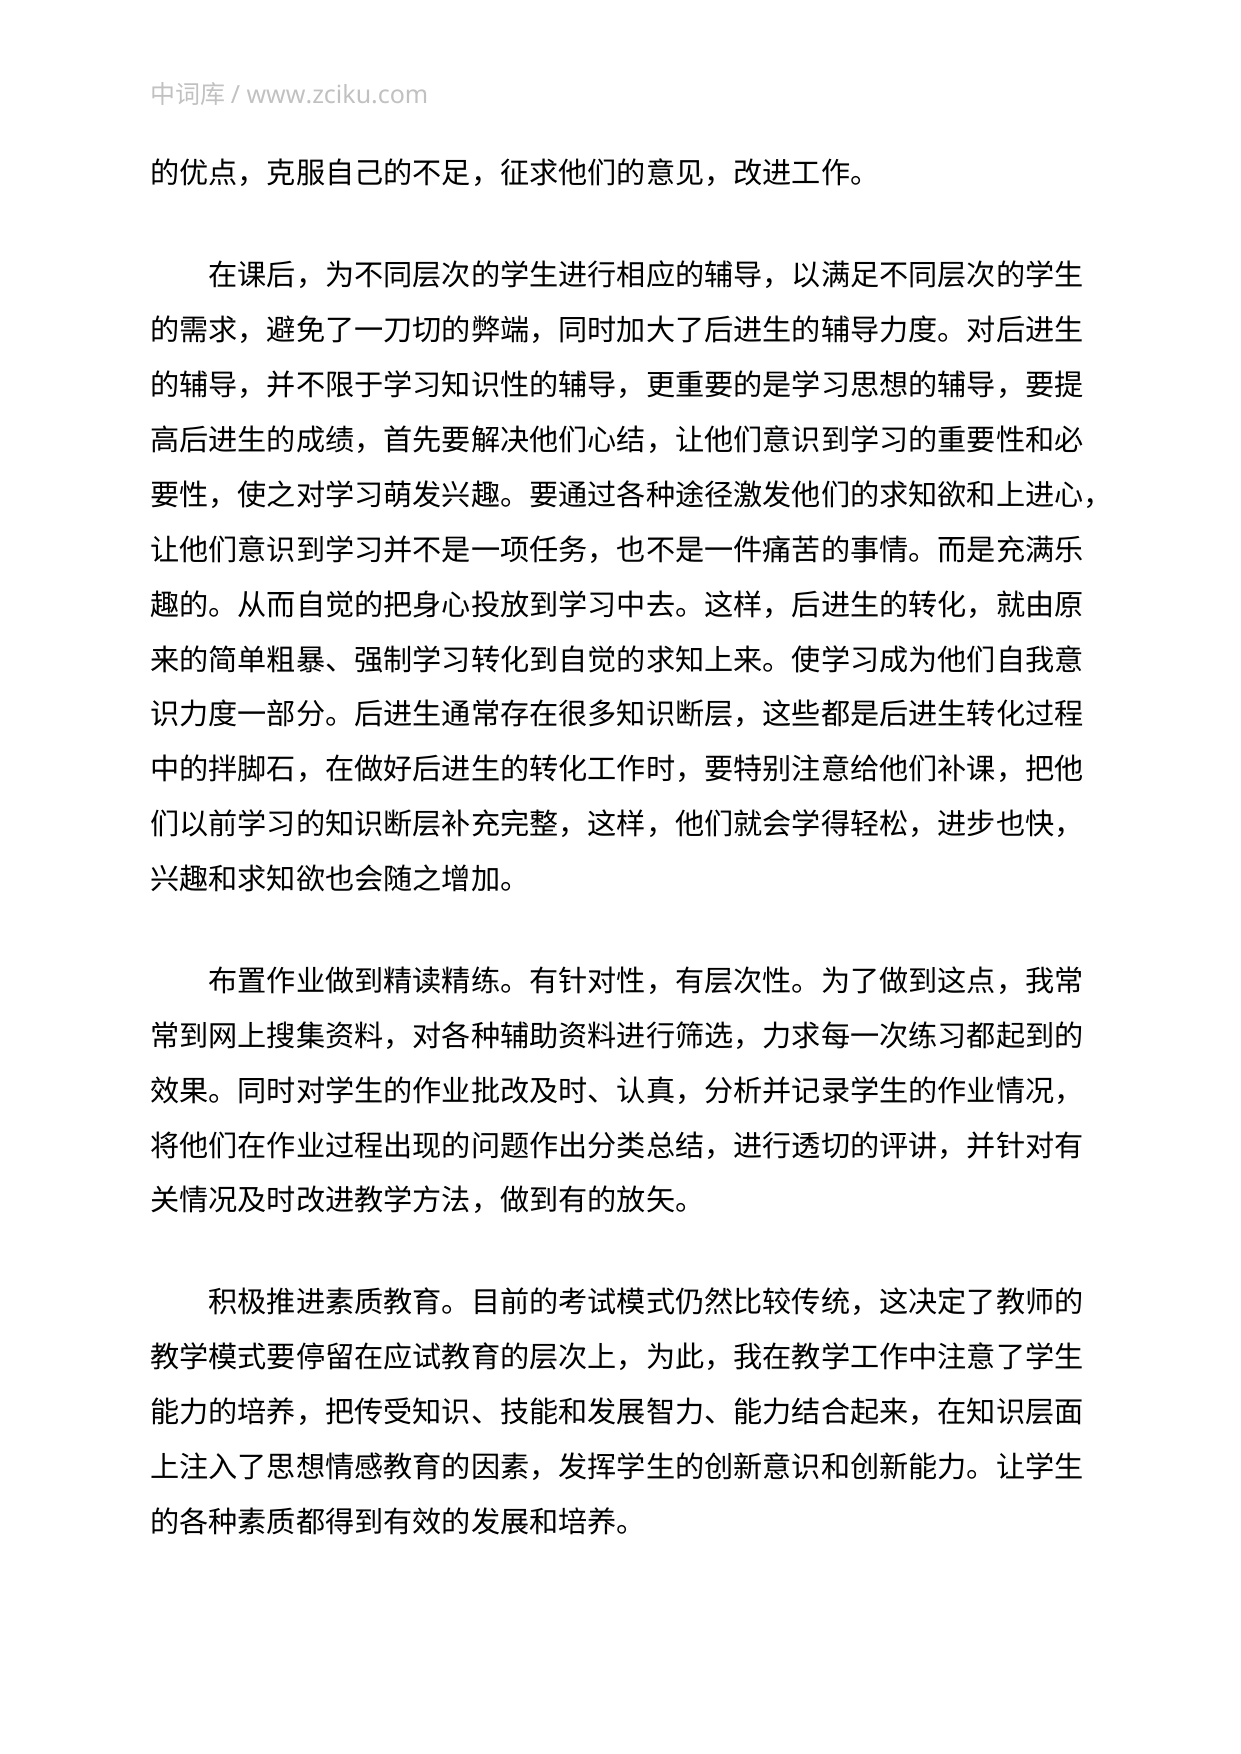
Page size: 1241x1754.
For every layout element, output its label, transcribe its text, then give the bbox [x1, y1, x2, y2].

text 积极推进素质教育。目前的考试模式仍然比较传统，这决定了教师的教学模式要停留在应试教育的层次上，为此，我在教学工作中注意了学生能力的培养，把传受知识、技能和发展智力、能力结合起来，在知识层面上注入了思想情感教育的因素，发挥学生的创新意识和创新能力。让学生的各种素质都得到有效的发展和培养。 [150, 1279, 1090, 1541]
text 在课后，为不同层次的学生进行相应的辅导，以满足不同层次的学生的需求，避免了一刀切的弊端，同时加大了后进生的辅导力度。对后进生的辅导，并不限于学习知识性的辅导，更重要的是学习思想的辅导，要提高后进生的成绩，首先要解决他们心结，让他们意识到学习的重要性和必要性，使之对学习萌发兴趣。要通过各种途径激发他们的求知欲和上进心，让他们意识到学习并不是一项任务，也不是一件痛苦的事情。而是充满乐趣的。从而自觉的把身心投放到学习中去。这样，后进生的转化，就由原来的简单粗暴、强制学习转化到自觉的求知上来。使学习成为他们自我意识力度一部分。后进生通常存在很多知识断层，这些都是后进生转化过程中的拌脚石，在做好后进生的转化工作时，要特别注意给他们补课，把他们以前学习的知识断层补充完整，这样，他们就会学得轻松，进步也快，兴趣和求知欲也会随之增加。 [150, 252, 1090, 898]
text 布置作业做到精读精练。有针对性，有层次性。为了做到这点，我常常到网上搜集资料，对各种辅助资料进行筛选，力求每一次练习都起到的效果。同时对学生的作业批改及时、认真，分析并记录学生的作业情况，将他们在作业过程出现的问题作出分类总结，进行透切的评讲，并针对有关情况及时改进教学方法，做到有的放矢。 [150, 957, 1090, 1219]
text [150, 150, 1090, 192]
